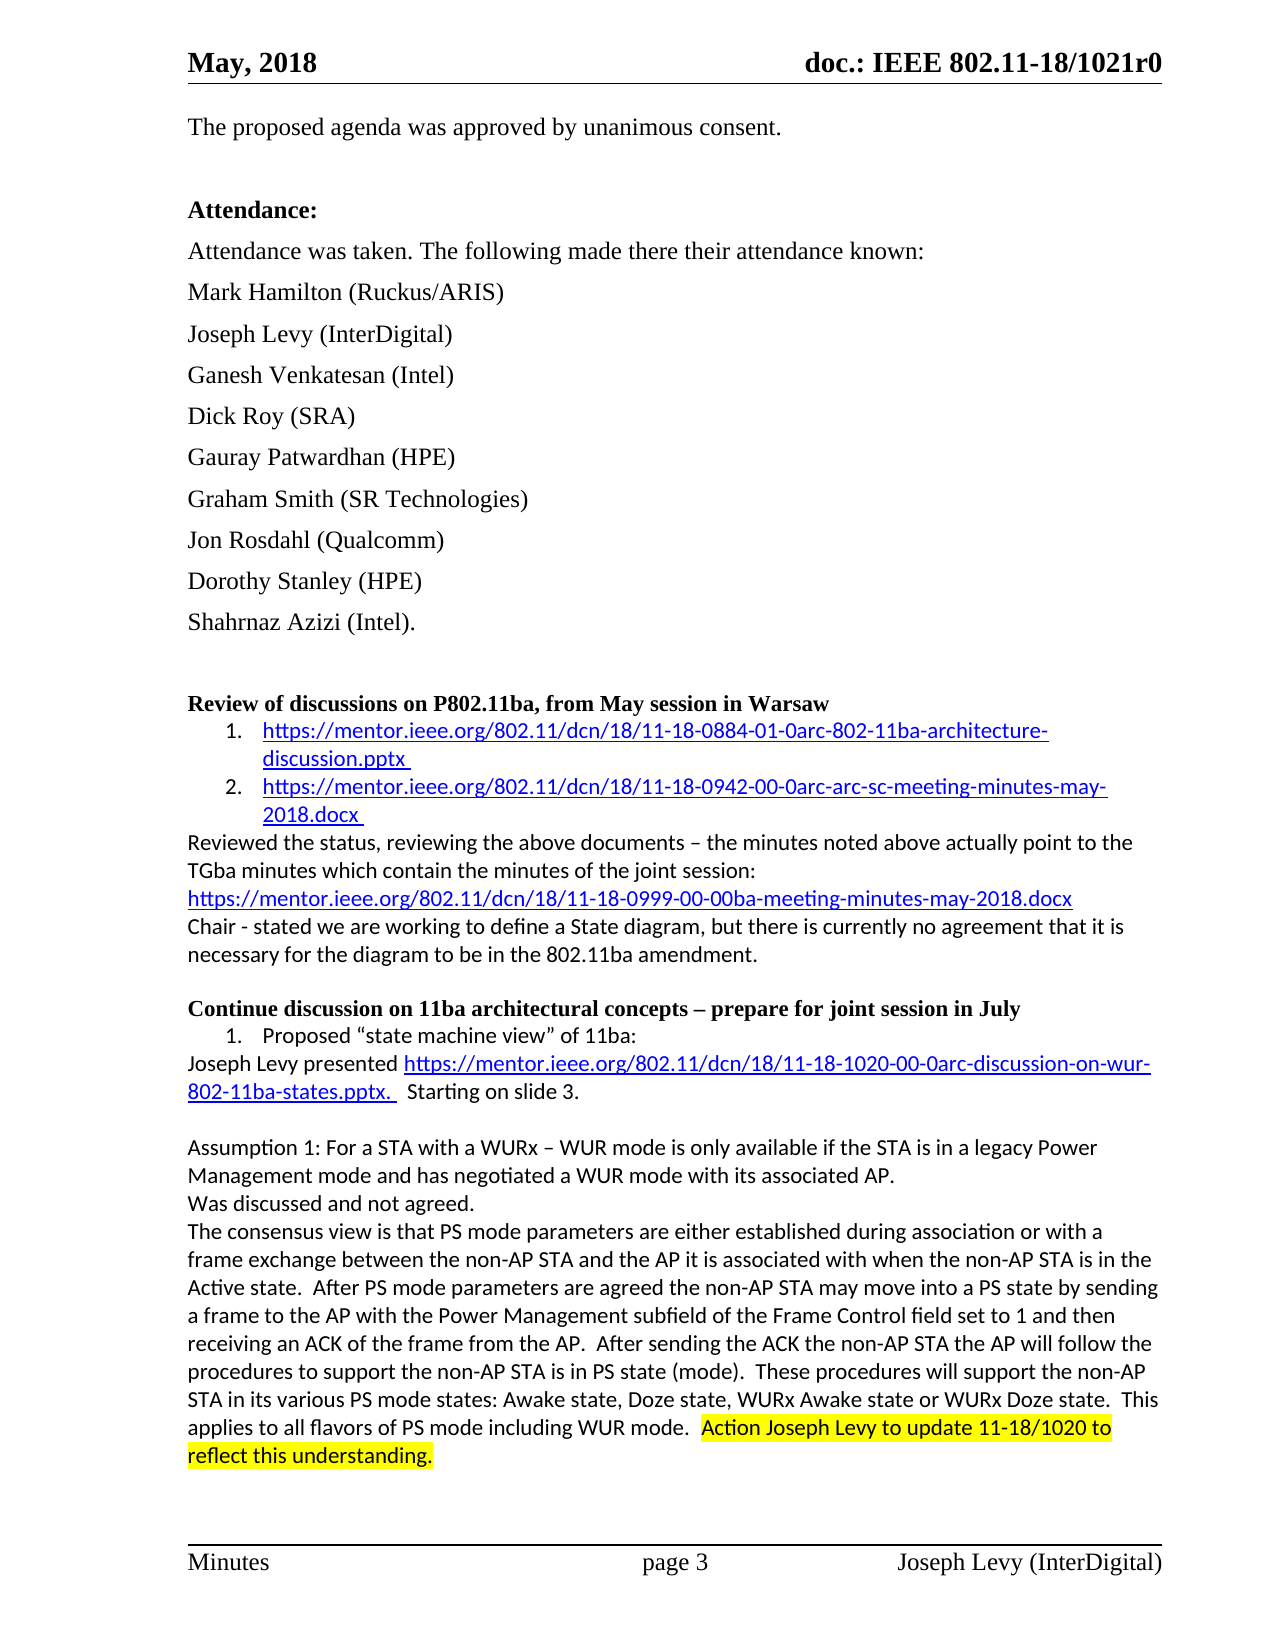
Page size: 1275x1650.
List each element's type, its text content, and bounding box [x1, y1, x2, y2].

text Attendance was taken. The following made there their attendance known: [187, 236, 1162, 265]
text The consensus view is that PS mode parameters are either established during association or with a frame exchange between the non-AP STA and the AP it is associated with when the non-AP STA is in the Active state. After PS mode parameters are agreed the non-AP STA may move into a PS state by sending a frame to the AP with the Power Management subfield of the Frame Control field set to 1 and then receiving an ACK of the frame from the AP. After sending the ACK the non-AP STA the AP will follow the procedures to support the non-AP STA is in PS state (mode). These procedures will support the non-AP STA in its various PS mode states: Awake state, Doze state, WURx Awake state or WURx Doze state. This applies to all flavors of PS mode including WUR mode. Action Joseph Levy to update 11-18/1020 to reflect this understanding. [187, 1217, 1162, 1469]
text Attendance: [187, 195, 1162, 224]
text Joseph Levy presented https://mentor.ieee.org/802.11/dcn/18/11-18-1020-00-0arc-discussion-on-wur-802-11ba-states.pptx. Starting on slide 3. [187, 1049, 1162, 1105]
text Dick Roy (SRA) [187, 401, 1162, 430]
list https://mentor.ieee.org/802.11/dcn/18/11-18-0884-01-0arc-802-11ba-architecture-discussion.pptx [225, 716, 1162, 772]
text Was discussed and not agreed. [187, 1189, 1162, 1217]
text Continue discussion on 11ba architectural concepts – prepare for joint session in July [187, 995, 1162, 1021]
text The proposed agenda was approved by unanimous consent. [187, 112, 1162, 141]
text Chair - stated we are working to define a State diagram, but there is currently no agreement that it is necessary for the diagram to be in the 802.11ba amendment. [187, 912, 1162, 968]
text Reviewed the status, reviewing the above documents – the minutes noted above actually point to the TGba minutes which contain the minutes of the joint session: https://mentor.ieee.org/802.11/dcn/18/11-18-0999-00-00ba-meeting-minutes-may-2018.docx [187, 828, 1162, 912]
text Ganesh Venkatesan (Intel) [187, 360, 1162, 389]
text Mark Hamilton (Ruckus/ARIS) [187, 277, 1162, 306]
text Shahrnaz Azizi (Intel). [187, 607, 1162, 636]
text Dorothy Stanley (HPE) [187, 566, 1162, 595]
text Graham Smith (SR Technologies) [187, 484, 1162, 512]
list https://mentor.ieee.org/802.11/dcn/18/11-18-0942-00-0arc-arc-sc-meeting-minutes-may-2018.docx [225, 772, 1162, 828]
list Proposed “state machine view” of 11ba: [225, 1021, 1162, 1049]
text Joseph Levy (InterDigital) [187, 319, 1162, 347]
text Assumption 1: For a STA with a WURx – WUR mode is only available if the STA is in a legacy Power Management mode and has negotiated a WUR mode with its associated AP. [187, 1133, 1162, 1189]
text Review of discussions on P802.11ba, from May session in Warsaw [187, 690, 1162, 716]
text Gauray Patwardhan (HPE) [187, 442, 1162, 471]
text Jon Rosdahl (Qualcomm) [187, 525, 1162, 554]
